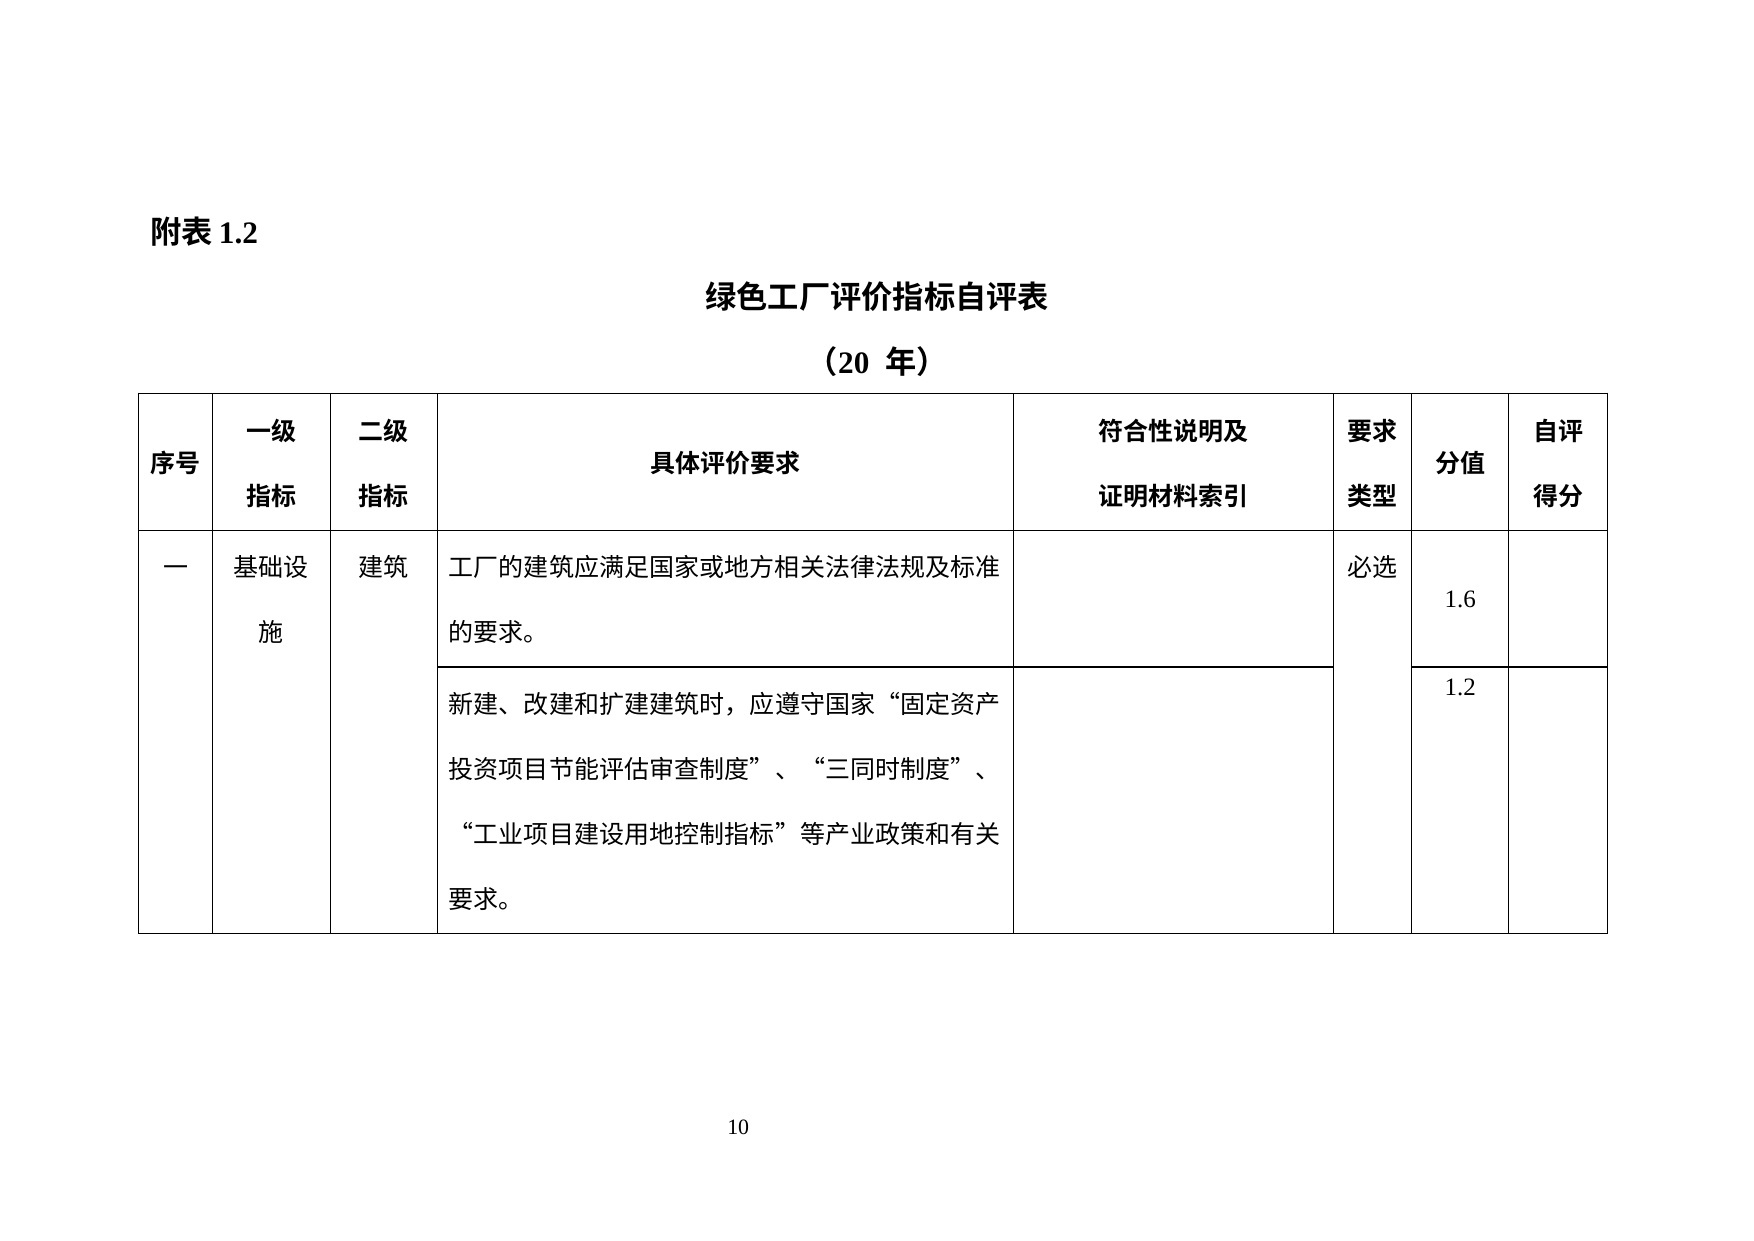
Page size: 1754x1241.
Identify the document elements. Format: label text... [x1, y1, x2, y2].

table_cell 工厂的建筑应满足国家或地方相关法律法规及标准的要求。 [438, 531, 1013, 666]
table_cell [1014, 668, 1333, 933]
table_cell [1509, 531, 1607, 666]
table_cell [1014, 531, 1333, 666]
table_header 序号 [139, 394, 212, 529]
table_header 自评 得分 [1509, 394, 1607, 529]
table_header 要求类型 [1334, 394, 1411, 529]
table_cell 基础设施 [213, 531, 330, 933]
table_cell 新建、改建和扩建建筑时，应遵守国家“固定资产投资项目节能评估审查制度”、“三同时制度”、“工业项目建设用地控制指标”等产业政策和有关要求。 [438, 668, 1013, 933]
text （20 年） [150, 328, 1604, 393]
table_header 二级 指标 [331, 394, 437, 529]
table_header 分值 [1412, 394, 1508, 529]
text 绿色工厂评价指标自评表 [150, 263, 1604, 328]
table_cell 必选 [1334, 531, 1411, 933]
table_cell 1.2 [1412, 668, 1508, 933]
table_header 具体评价要求 [438, 394, 1013, 529]
table_cell [1509, 668, 1607, 933]
table_cell 1.6 [1412, 531, 1508, 666]
table_header 符合性说明及 证明材料索引 [1014, 394, 1333, 529]
table_cell 一 [139, 531, 212, 933]
table_cell 建筑 [331, 531, 437, 933]
table_header 一级 指标 [213, 394, 330, 529]
text 附表1.2 [150, 198, 1604, 263]
